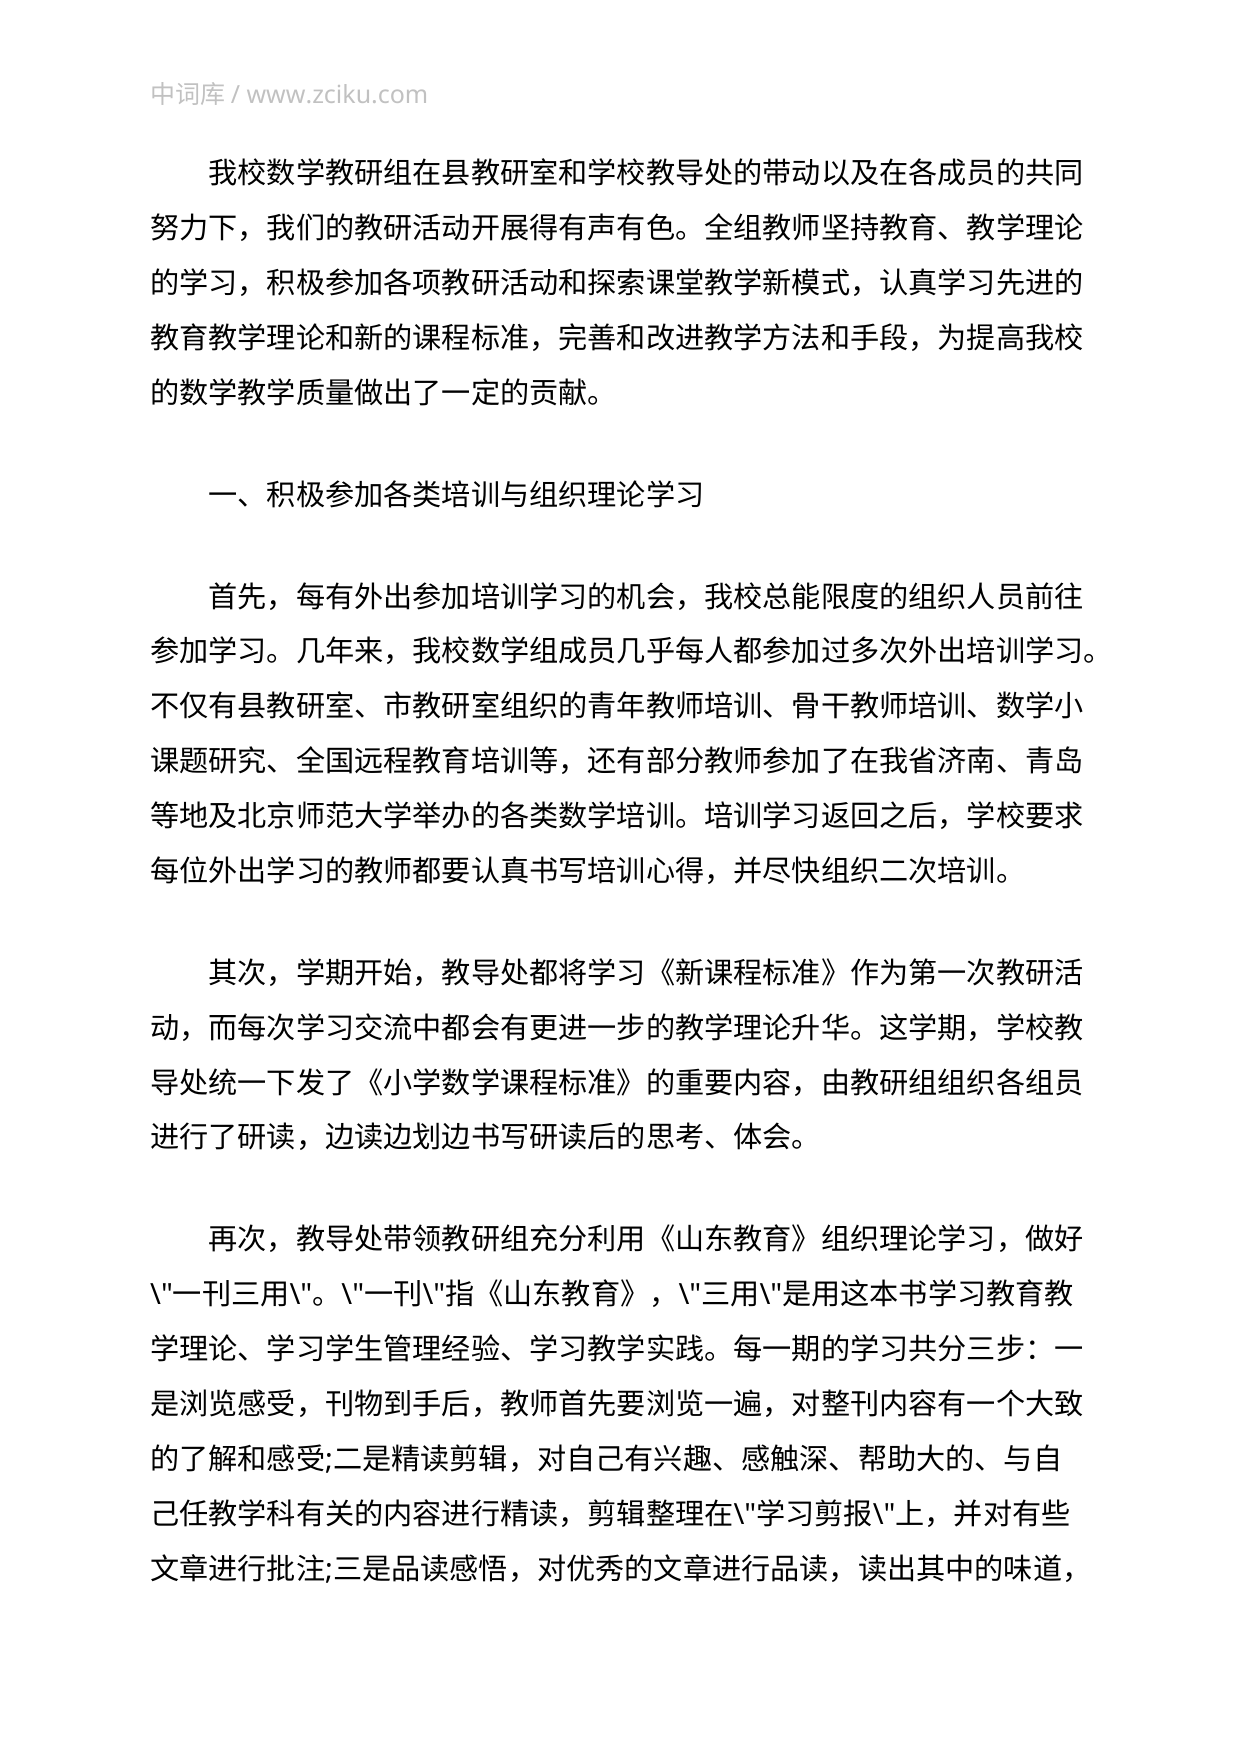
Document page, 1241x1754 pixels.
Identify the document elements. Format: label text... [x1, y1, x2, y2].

text 一、积极参加各类培训与组织理论学习 [150, 471, 1090, 514]
text 其次，学期开始，教导处都将学习《新课程标准》作为第一次教研活动，而每次学习交流中都会有更进一步的教学理论升华。这学期，学校教导处统一下发了《小学数学课程标准》的重要内容，由教研组组织各组员进行了研读，边读边划边书写研读后的思考、体会。 [150, 949, 1090, 1156]
text 我校数学教研组在县教研室和学校教导处的带动以及在各成员的共同努力下，我们的教研活动开展得有声有色。全组教师坚持教育、教学理论的学习，积极参加各项教研活动和探索课堂教学新模式，认真学习先进的教育教学理论和新的课程标准，完善和改进教学方法和手段，为提高我校的数学教学质量做出了一定的贡献。 [150, 150, 1090, 412]
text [150, 1216, 1090, 1588]
text 首先，每有外出参加培训学习的机会，我校总能限度的组织人员前往参加学习。几年来，我校数学组成员几乎每人都参加过多次外出培训学习。不仅有县教研室、市教研室组织的青年教师培训、骨干教师培训、数学小课题研究、全国远程教育培训等，还有部分教师参加了在我省济南、青岛等地及北京师范大学举办的各类数学培训。培训学习返回之后，学校要求每位外出学习的教师都要认真书写培训心得，并尽快组织二次培训。 [150, 573, 1090, 890]
